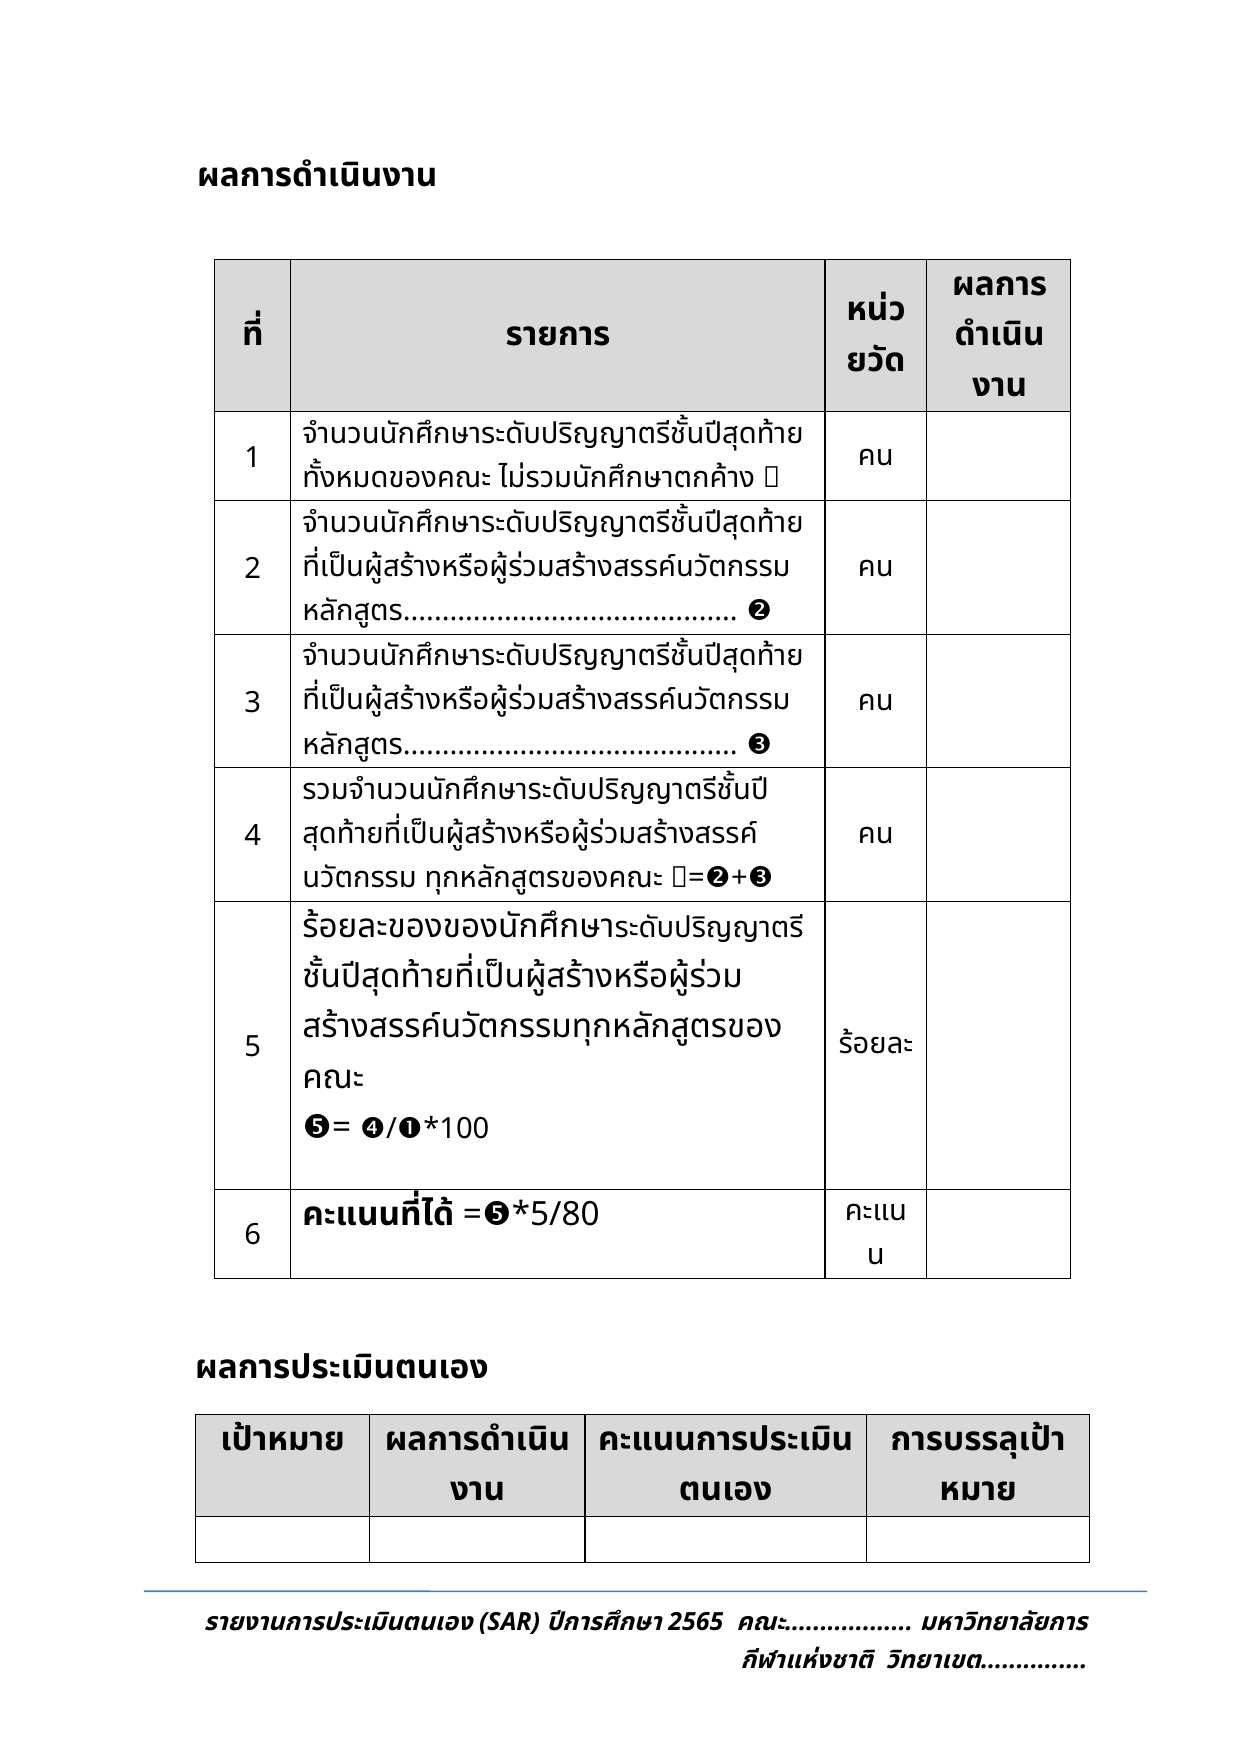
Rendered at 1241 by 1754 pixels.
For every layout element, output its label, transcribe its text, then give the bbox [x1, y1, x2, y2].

table_cell 3 [215, 635, 290, 767]
table_cell จำนวนนักศึกษาระดับปริญญาตรีชั้นปีสุดท้ายทั้งหมดของคณะ ไม่รวมนักศึกษาตกค้าง [291, 412, 824, 500]
table_cell [586, 1517, 866, 1562]
table_cell คน [826, 768, 926, 901]
table_header ที่ [215, 260, 290, 411]
table_cell 2 [215, 501, 290, 634]
table_header ผลการดำเนินงาน [927, 260, 1070, 411]
table_cell คน [826, 501, 926, 634]
table_cell [927, 635, 1070, 767]
table_header รายการ [291, 260, 824, 411]
table_cell [196, 1517, 369, 1562]
table_cell [370, 1517, 584, 1562]
table_cell จำนวนนักศึกษาระดับปริญญาตรีชั้นปีสุดท้ายที่เป็นผู้สร้างหรือผู้ร่วมสร้างสรรค์นวัตกรรม หลักสูตร........................................... [291, 635, 824, 767]
table_header หน่วยวัด [826, 260, 926, 411]
table_cell [927, 412, 1070, 500]
table_cell 5 [215, 902, 290, 1188]
table_cell รวมจำนวนนักศึกษาระดับปริญญาตรีชั้นปีสุดท้ายที่เป็นผู้สร้างหรือผู้ร่วมสร้างสรรค์นวัตกรรม ทุกหลักสูตรของคณะ =+ [291, 768, 824, 901]
table_cell คะแนนที่ได้ =*5/80 [291, 1190, 824, 1278]
table_header เป้าหมาย [196, 1415, 369, 1516]
table_header ผลการดำเนินงาน [370, 1415, 584, 1516]
table_cell [867, 1517, 1089, 1562]
table_cell คะแนน [826, 1190, 926, 1278]
table_header การบรรลุเป้าหมาย [867, 1415, 1089, 1516]
table_cell 6 [215, 1190, 290, 1278]
table_cell 1 [215, 412, 290, 500]
text ผลการดำเนินงาน [197, 151, 1090, 201]
table_cell [927, 902, 1070, 1188]
table_cell ร้อยละของของนักศึกษาระดับปริญญาตรีชั้นปีสุดท้ายที่เป็นผู้สร้างหรือผู้ร่วมสร้างสรรค์นวัตกรรมทุกหลักสูตรของคณะ = /*100 [291, 902, 824, 1188]
table_cell จำนวนนักศึกษาระดับปริญญาตรีชั้นปีสุดท้ายที่เป็นผู้สร้างหรือผู้ร่วมสร้างสรรค์นวัตกรรม หลักสูตร........................................... [291, 501, 824, 634]
table_cell คน [826, 635, 926, 767]
table_cell [927, 768, 1070, 901]
table_cell 4 [215, 768, 290, 901]
table_header คะแนนการประเมินตนเอง [586, 1415, 866, 1516]
table_cell คน [826, 412, 926, 500]
table_cell [927, 1190, 1070, 1278]
table_cell [927, 501, 1070, 634]
table_cell ร้อยละ [826, 902, 926, 1188]
text ผลการประเมินตนเอง [195, 1343, 1090, 1394]
